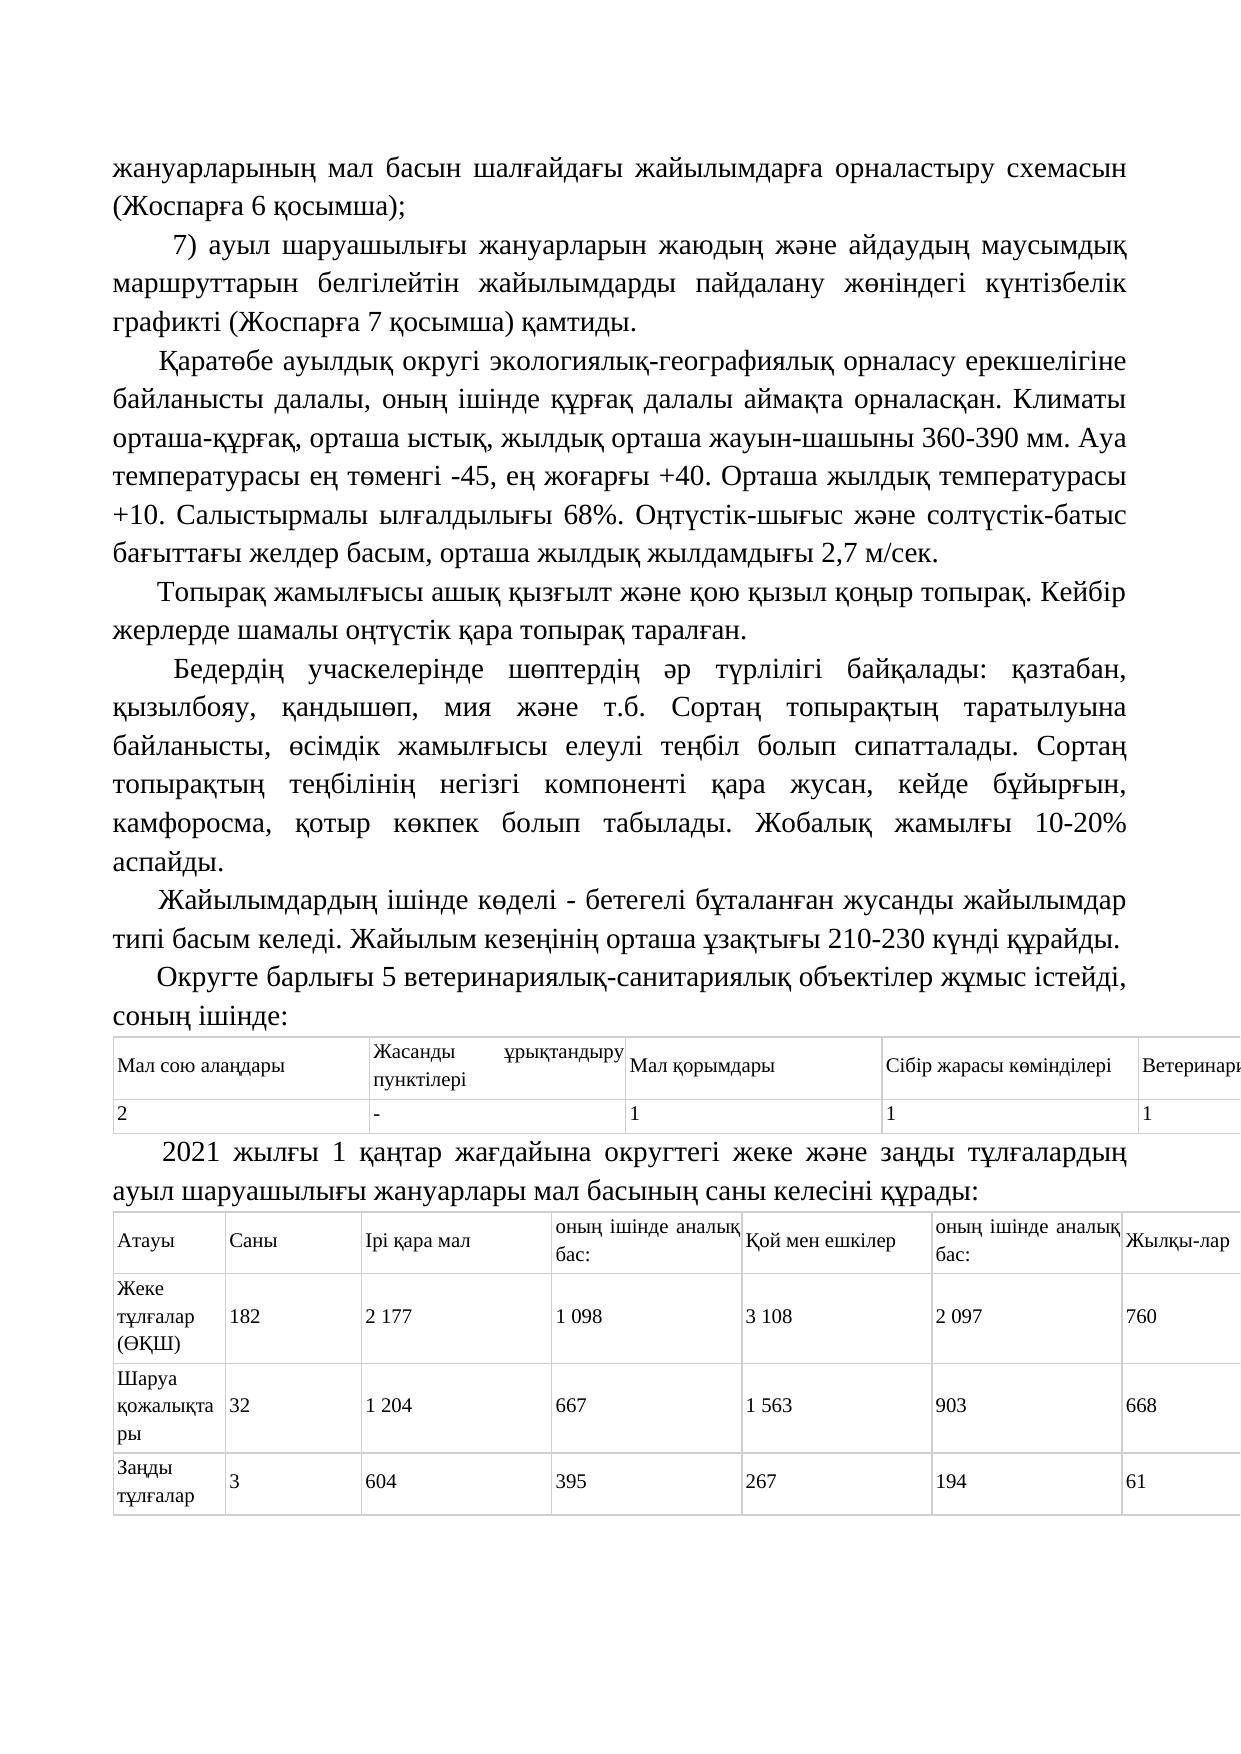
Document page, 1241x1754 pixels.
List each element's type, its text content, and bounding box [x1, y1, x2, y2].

table_cell 1 [883, 1100, 1138, 1133]
text Қаратөбе ауылдық округі экологиялық-географиялық орналасу ерекшелігіне байланысты далалы, оның ішінде құрғақ далалы аймақта орналасқан. Климаты орташа-құрғақ, орташа ыстық, жылдық орташа жауын-шашыны 360-390 мм. Ауа температурасы ең төменгі -45, ең жоғарғы +40. Орташа жылдық температурасы +10. Салыстырмалы ылғалдылығы 68%. Оңтүстік-шығыс және солтүстік-батыс бағыттағы желдер басым, орташа жылдық жылдамдығы 2,7 м/сек. [112, 343, 1128, 569]
table_header Қой мен ешкілер [743, 1213, 931, 1273]
table_cell 903 [933, 1364, 1121, 1452]
table_cell 2 [114, 1100, 369, 1133]
table_header Ветеринариялық пунктілер [1139, 1038, 1240, 1098]
table_header Саны [226, 1213, 361, 1273]
table_cell 182 [226, 1274, 361, 1363]
table_header Жылқы-лар [1123, 1213, 1240, 1273]
table_header Жасанды ұрықтандыру пунктілері [370, 1038, 625, 1098]
table_cell Жеке тұлғалар (ӨҚШ) [114, 1274, 225, 1363]
text Топырақ жамылғысы ашық қызғылт және қою қызыл қоңыр топырақ. Кейбір жерлерде шамалы оңтүстік қара топырақ таралған. [112, 574, 1128, 646]
text Округте барлығы 5 ветеринариялық-санитариялық объектілер жұмыс істейді, соның ішінде: [112, 959, 1128, 1031]
table_cell 1 098 [552, 1274, 741, 1363]
table_cell 668 [1123, 1364, 1240, 1452]
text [112, 150, 1128, 222]
table_cell 3 [226, 1454, 361, 1514]
table_cell 1 [626, 1100, 881, 1133]
table_cell 1 204 [362, 1364, 551, 1452]
table_cell 32 [226, 1364, 361, 1452]
table_cell 395 [552, 1454, 741, 1514]
table_header Мал қорымдары [626, 1038, 881, 1098]
table_header Атауы [114, 1213, 225, 1273]
table_header Сібір жарасы көмінділері [883, 1038, 1138, 1098]
text Бедердің учаскелерінде шөптердің әр түрлілігі байқалады: қазтабан, қызылбояу, қандышөп, мия және т.б. Сортаң топырақтың таратылуына байланысты, өсімдік жамылғысы елеулі теңбіл болып сипатталады. Сортаң топырақтың теңбілінің негізгі компоненті қара жусан, кейде бұйырғын, камфоросма, қотыр көкпек болып табылады. Жобалық жамылғы 10-20% аспайды. [112, 651, 1128, 877]
table_header Мал сою алаңдары [114, 1038, 369, 1098]
table_cell 1 563 [743, 1364, 931, 1452]
text Жайылымдардың ішінде көделі - бетегелі бұталанған жусанды жайылымдар типі басым келеді. Жайылым кезеңінің орташа ұзақтығы 210-230 күнді құрайды. [112, 882, 1128, 954]
table_cell 667 [552, 1364, 741, 1452]
table_cell 61 [1123, 1454, 1240, 1514]
table_cell 3 108 [743, 1274, 931, 1363]
table_cell 760 [1123, 1274, 1240, 1363]
table_cell Заңды тұлғалар [114, 1454, 225, 1514]
text 7) ауыл шаруашылығы жануарларын жаюдың және айдаудың маусымдық маршруттарын белгілейтін жайылымдарды пайдалану жөніндегі күнтізбелік графикті (Жоспарға 7 қосымша) қамтиды. [112, 227, 1128, 338]
table_cell 267 [743, 1454, 931, 1514]
table_header оның ішінде аналық бас: [552, 1213, 741, 1273]
table_cell Шаруа қожалықтары [114, 1364, 225, 1452]
table_cell 604 [362, 1454, 551, 1514]
table_cell 1 [1139, 1100, 1240, 1133]
table_cell 2 097 [933, 1274, 1121, 1363]
table_header Ірі қара мал [362, 1213, 551, 1273]
table_cell 2 177 [362, 1274, 551, 1363]
table_cell - [370, 1100, 625, 1133]
table_cell 194 [933, 1454, 1121, 1514]
table_header оның ішінде аналық бас: [933, 1213, 1121, 1273]
text 2021 жылғы 1 қаңтар жағдайына округтегі жеке және заңды тұлғалардың ауыл шаруашылығы жануарлары мал басының саны келесіні құрады: [112, 1134, 1128, 1206]
